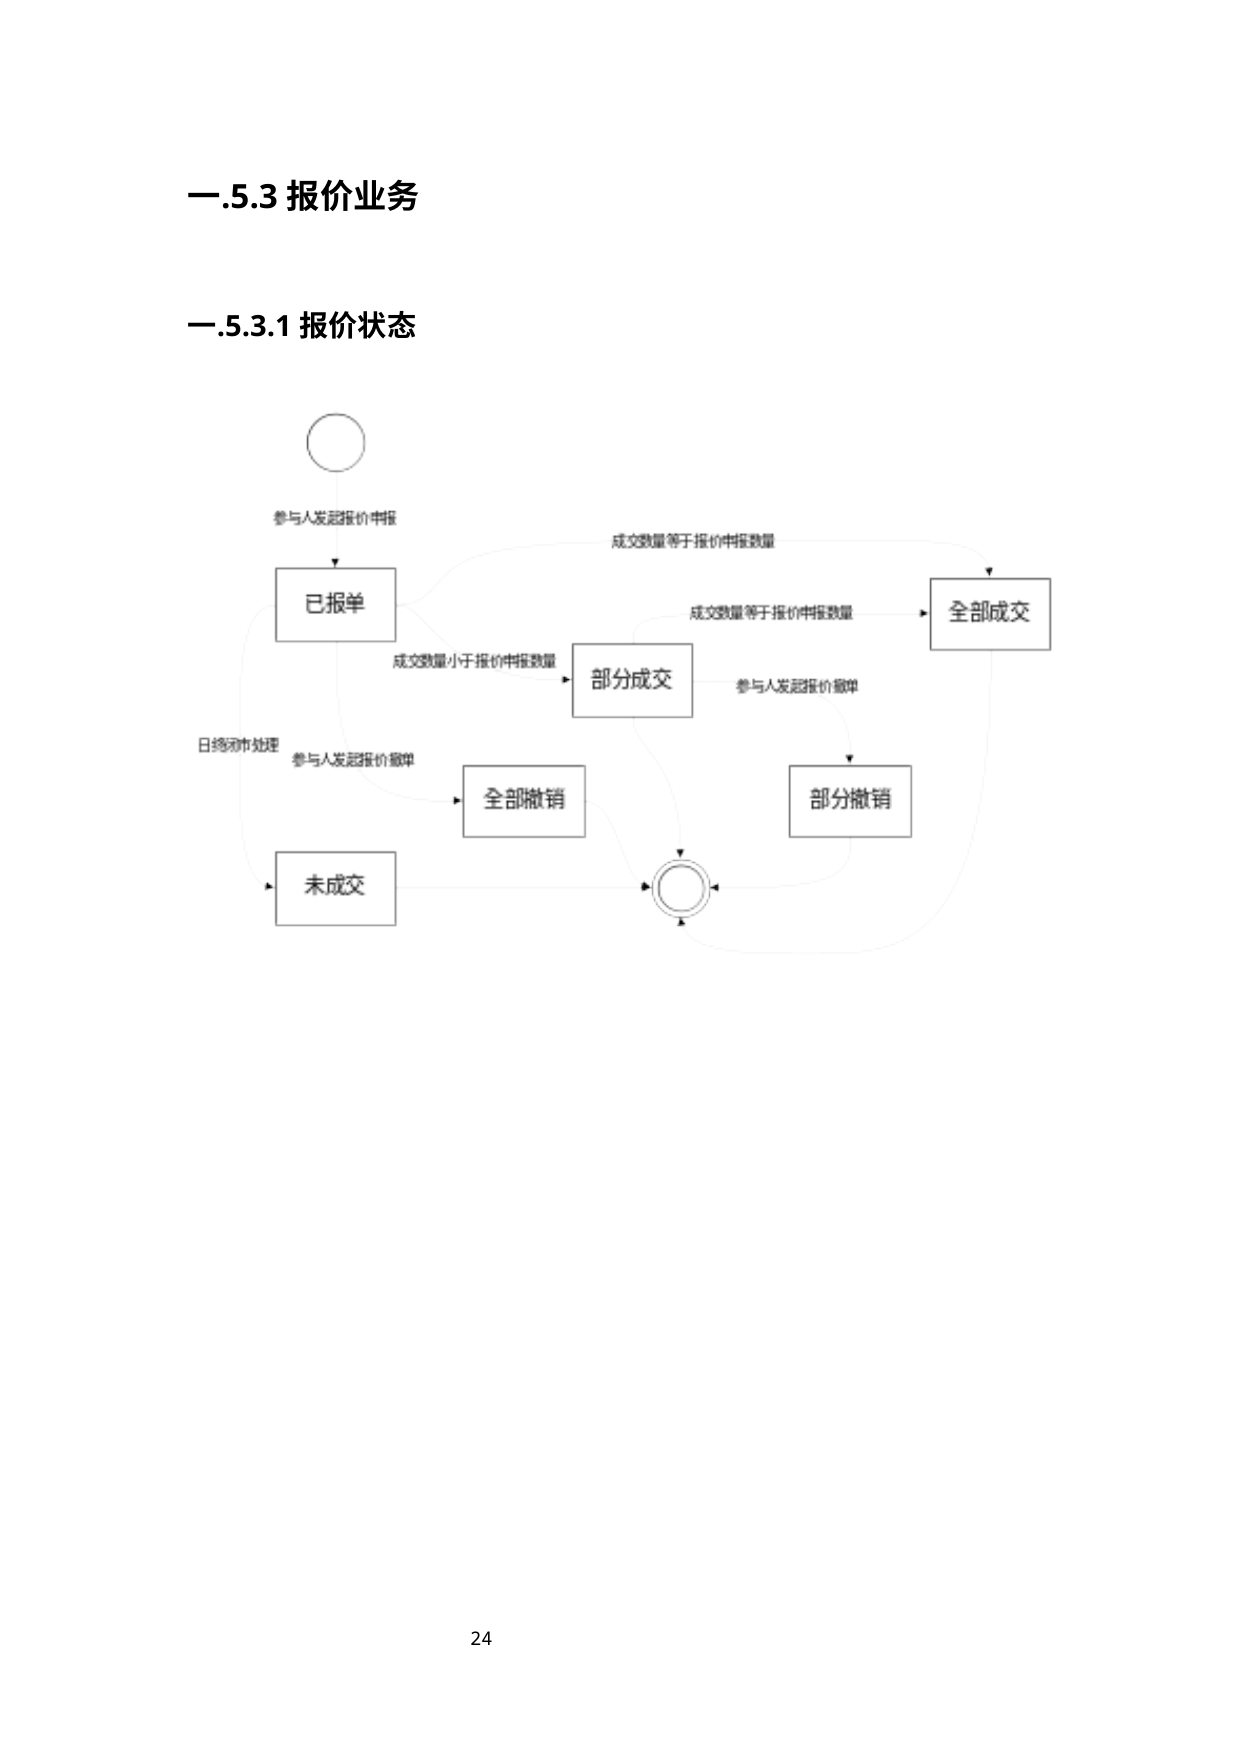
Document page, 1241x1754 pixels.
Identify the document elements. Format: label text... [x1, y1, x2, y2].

subtitle 报价业务 [187, 162, 1053, 227]
subtitle 报价状态 [187, 291, 1053, 356]
